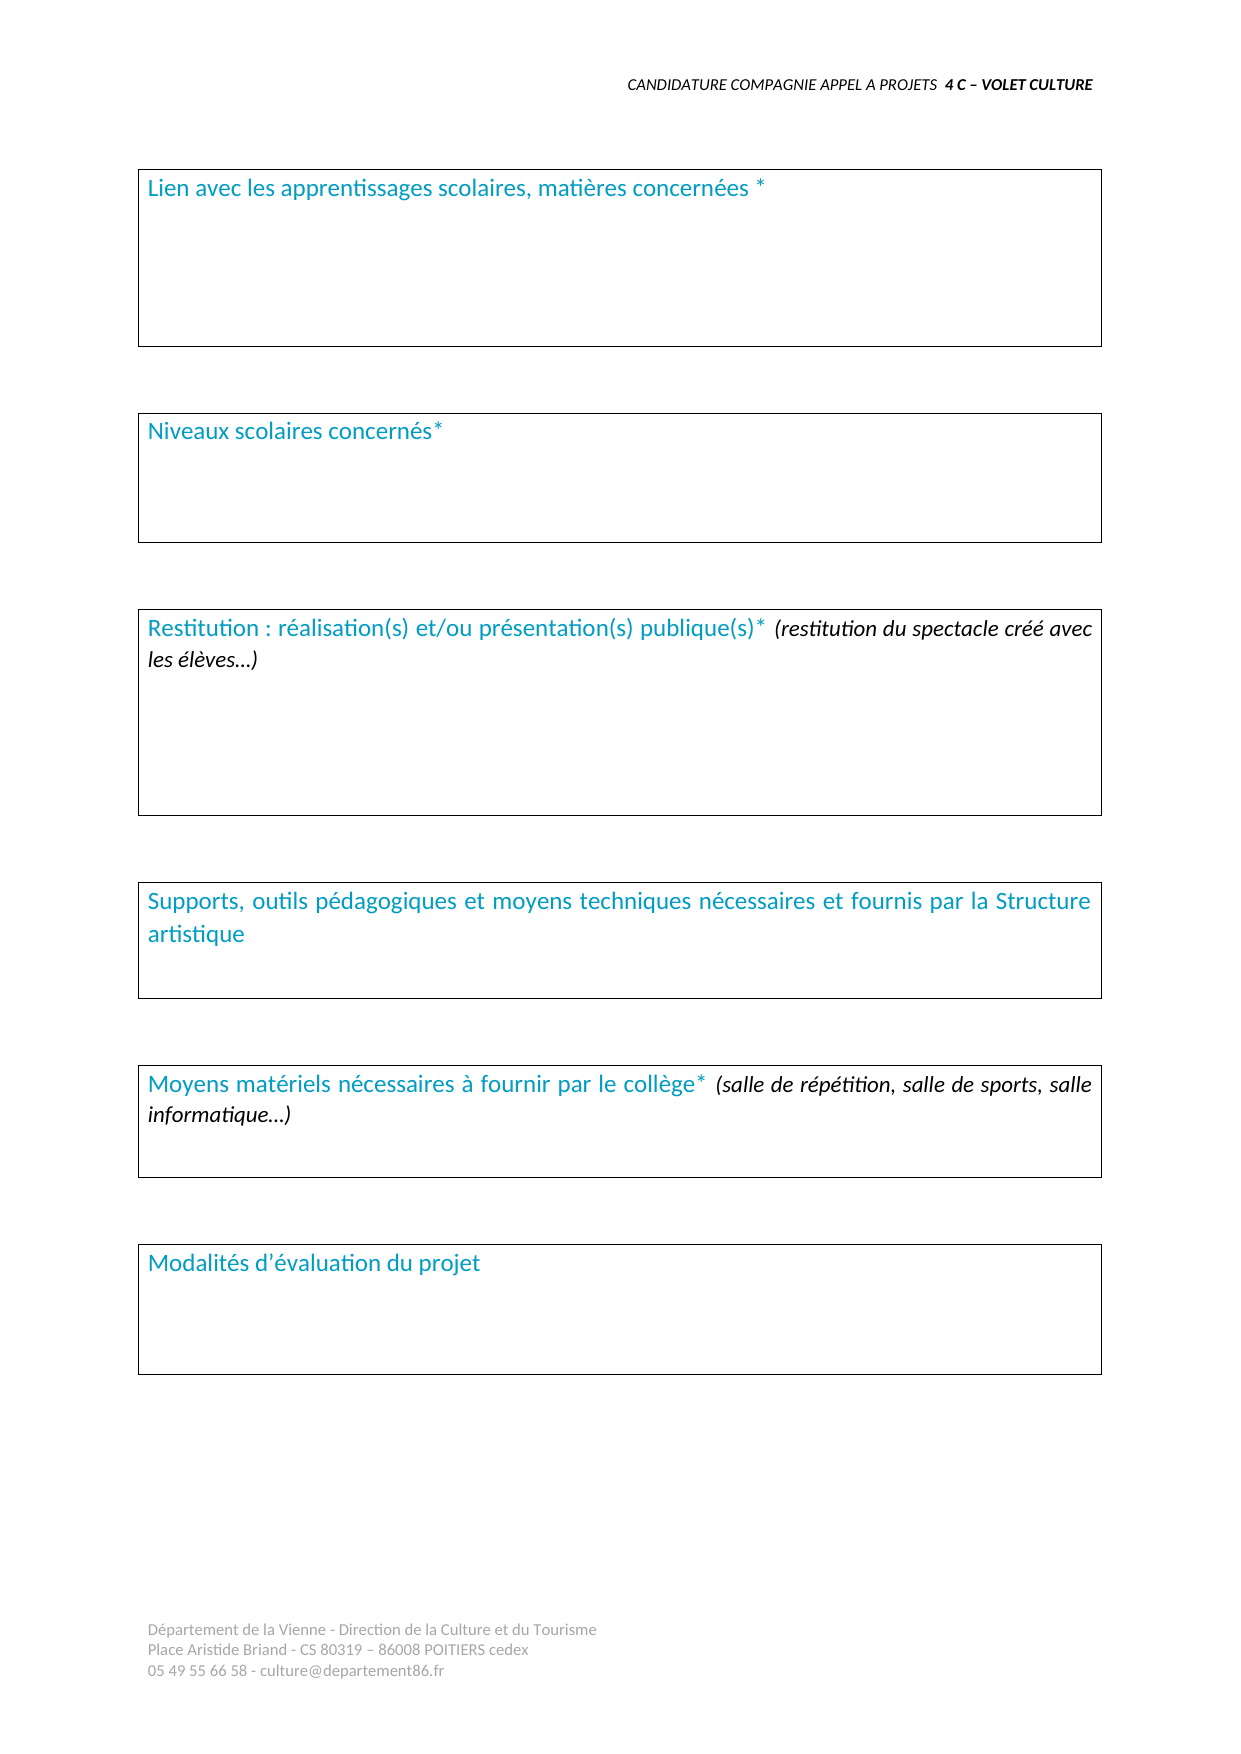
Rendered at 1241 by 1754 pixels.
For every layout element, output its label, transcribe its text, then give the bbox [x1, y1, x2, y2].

text Modalités d’évaluation du projet [139, 1245, 1101, 1278]
text Supports, outils pédagogiques et moyens techniques nécessaires et fournis par la Structure artistique [139, 883, 1101, 949]
text Lien avec les apprentissages scolaires, matières concernées * [139, 170, 1101, 203]
text Restitution : réalisation(s) et/ou présentation(s) publique(s)* (restitution du spectacle créé avec les élèves…) [139, 610, 1101, 673]
text Moyens matériels nécessaires à fournir par le collège* (salle de répétition, salle de sports, salle informatique…) [139, 1066, 1101, 1128]
text Niveaux scolaires concernés* [139, 414, 1101, 446]
